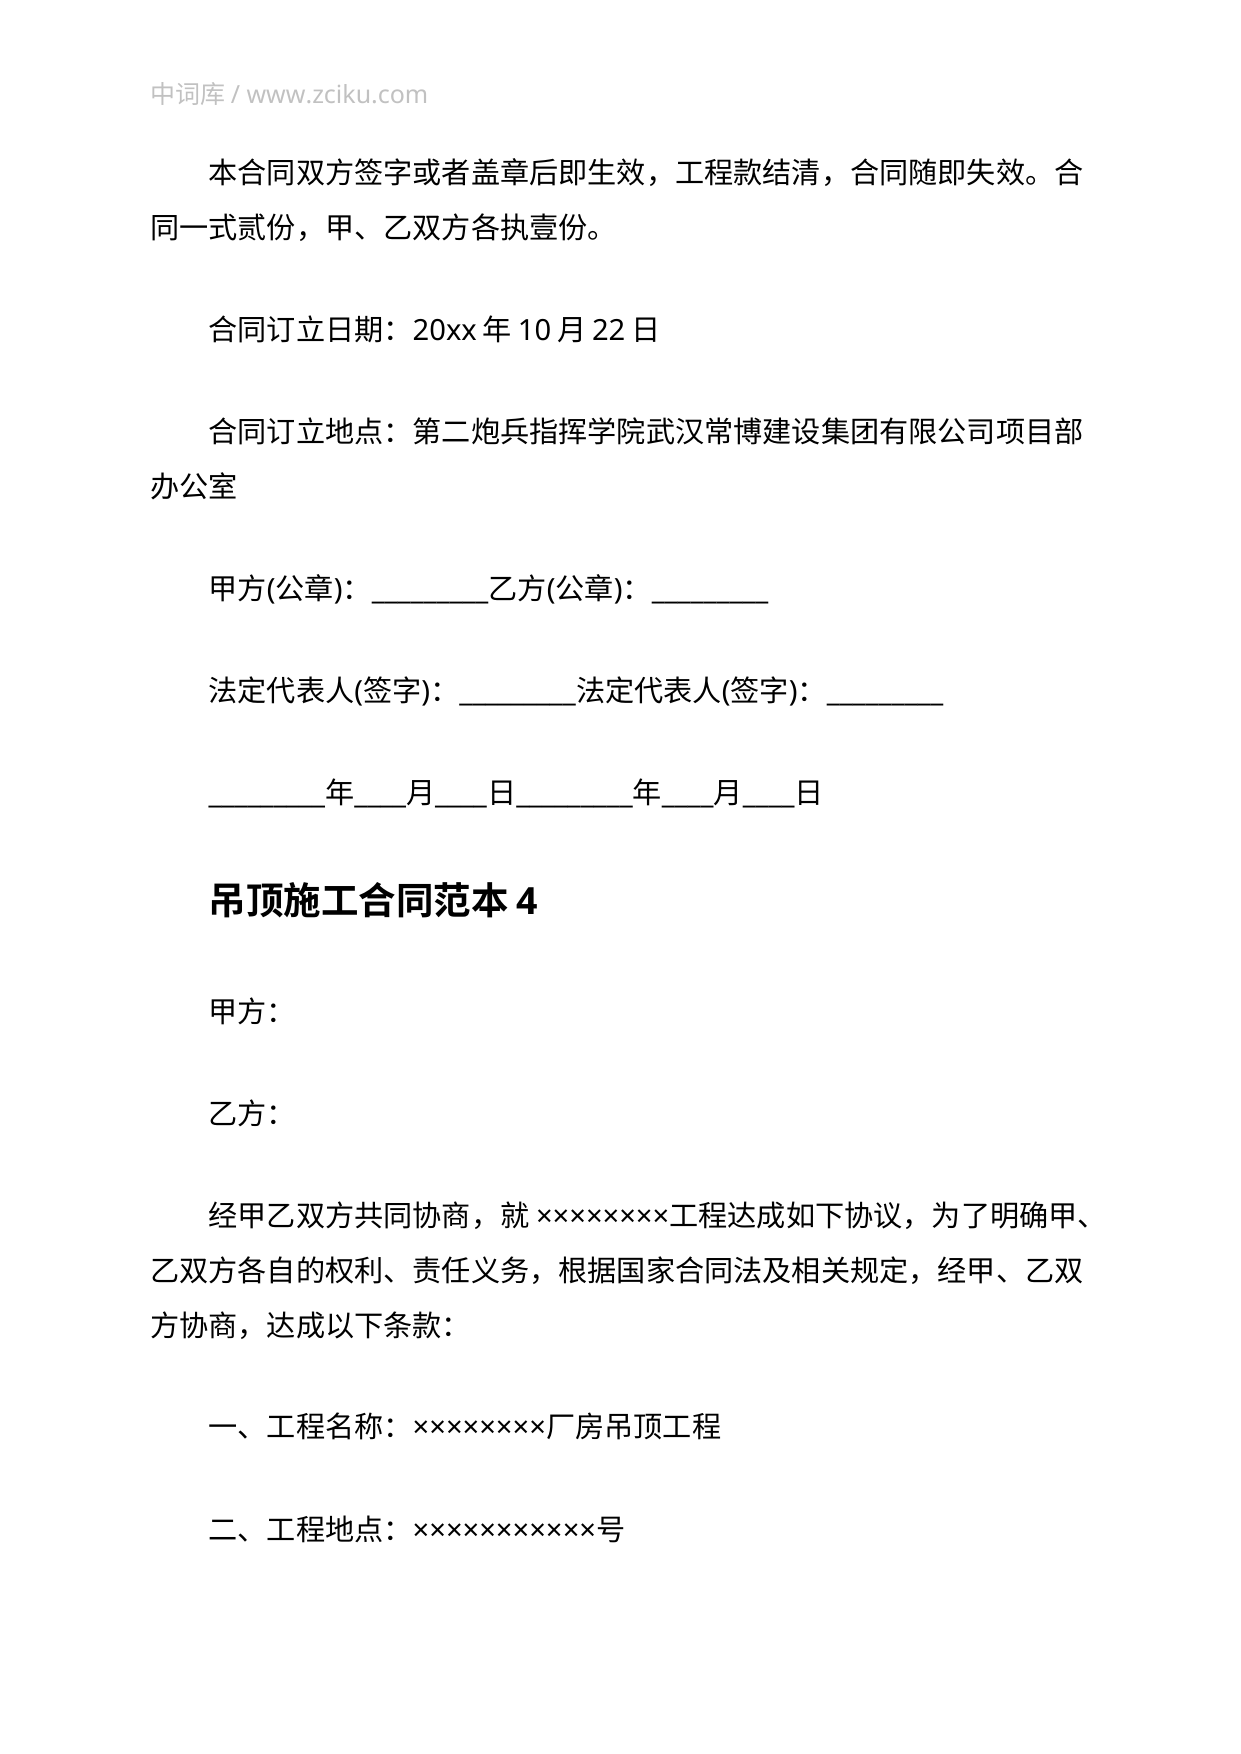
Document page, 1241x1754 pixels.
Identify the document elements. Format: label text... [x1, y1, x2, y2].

text 乙方： [150, 1091, 1090, 1133]
text 本合同双方签字或者盖章后即生效，工程款结清，合同随即失效。合同一式贰份，甲、乙双方各执壹份。 [150, 150, 1090, 247]
text _________年____月____日_________年____月____日 [150, 769, 1090, 812]
text 二、工程地点：×××××××××××号 [150, 1506, 1090, 1548]
text 经甲乙双方共同协商，就 ××××××××工程达成如下协议，为了明确甲、乙双方各自的权利、责任义务，根据国家合同法及相关规定，经甲、乙双方协商，达成以下条款： [150, 1192, 1090, 1344]
text 吊顶施工合同范本4 [150, 871, 1090, 926]
text 合同订立地点：第二炮兵指挥学院武汉常博建设集团有限公司项目部办公室 [150, 409, 1090, 506]
text 法定代表人(签字)：_________法定代表人(签字)：_________ [150, 667, 1090, 710]
text 甲方： [150, 989, 1090, 1031]
text 一、工程名称：××××××××厂房吊顶工程 [150, 1404, 1090, 1446]
text 甲方(公章)：_________乙方(公章)：_________ [150, 565, 1090, 608]
text 合同订立日期：20xx年10月22日 [150, 307, 1090, 349]
